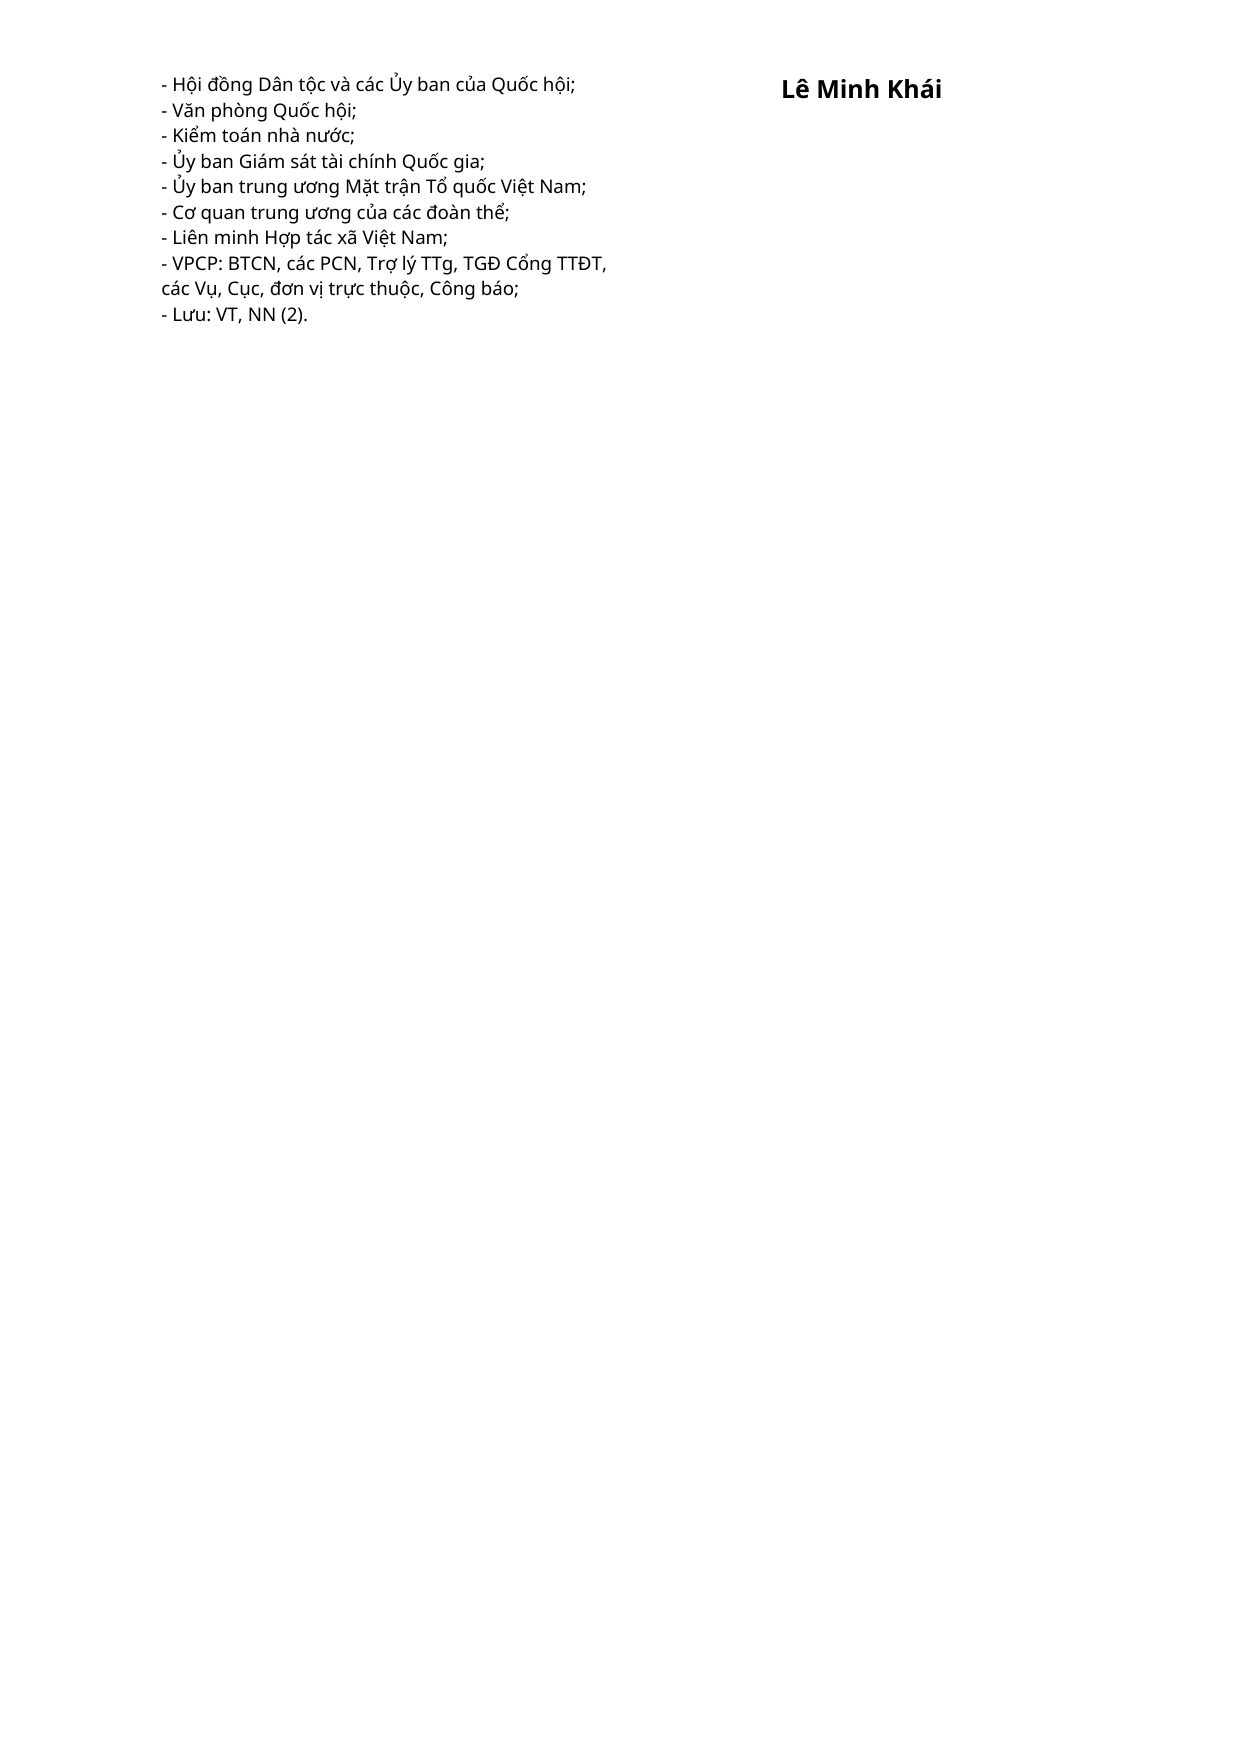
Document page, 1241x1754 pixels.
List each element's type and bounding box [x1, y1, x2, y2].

table_header [150, 59, 651, 339]
table_header [651, 59, 1072, 339]
